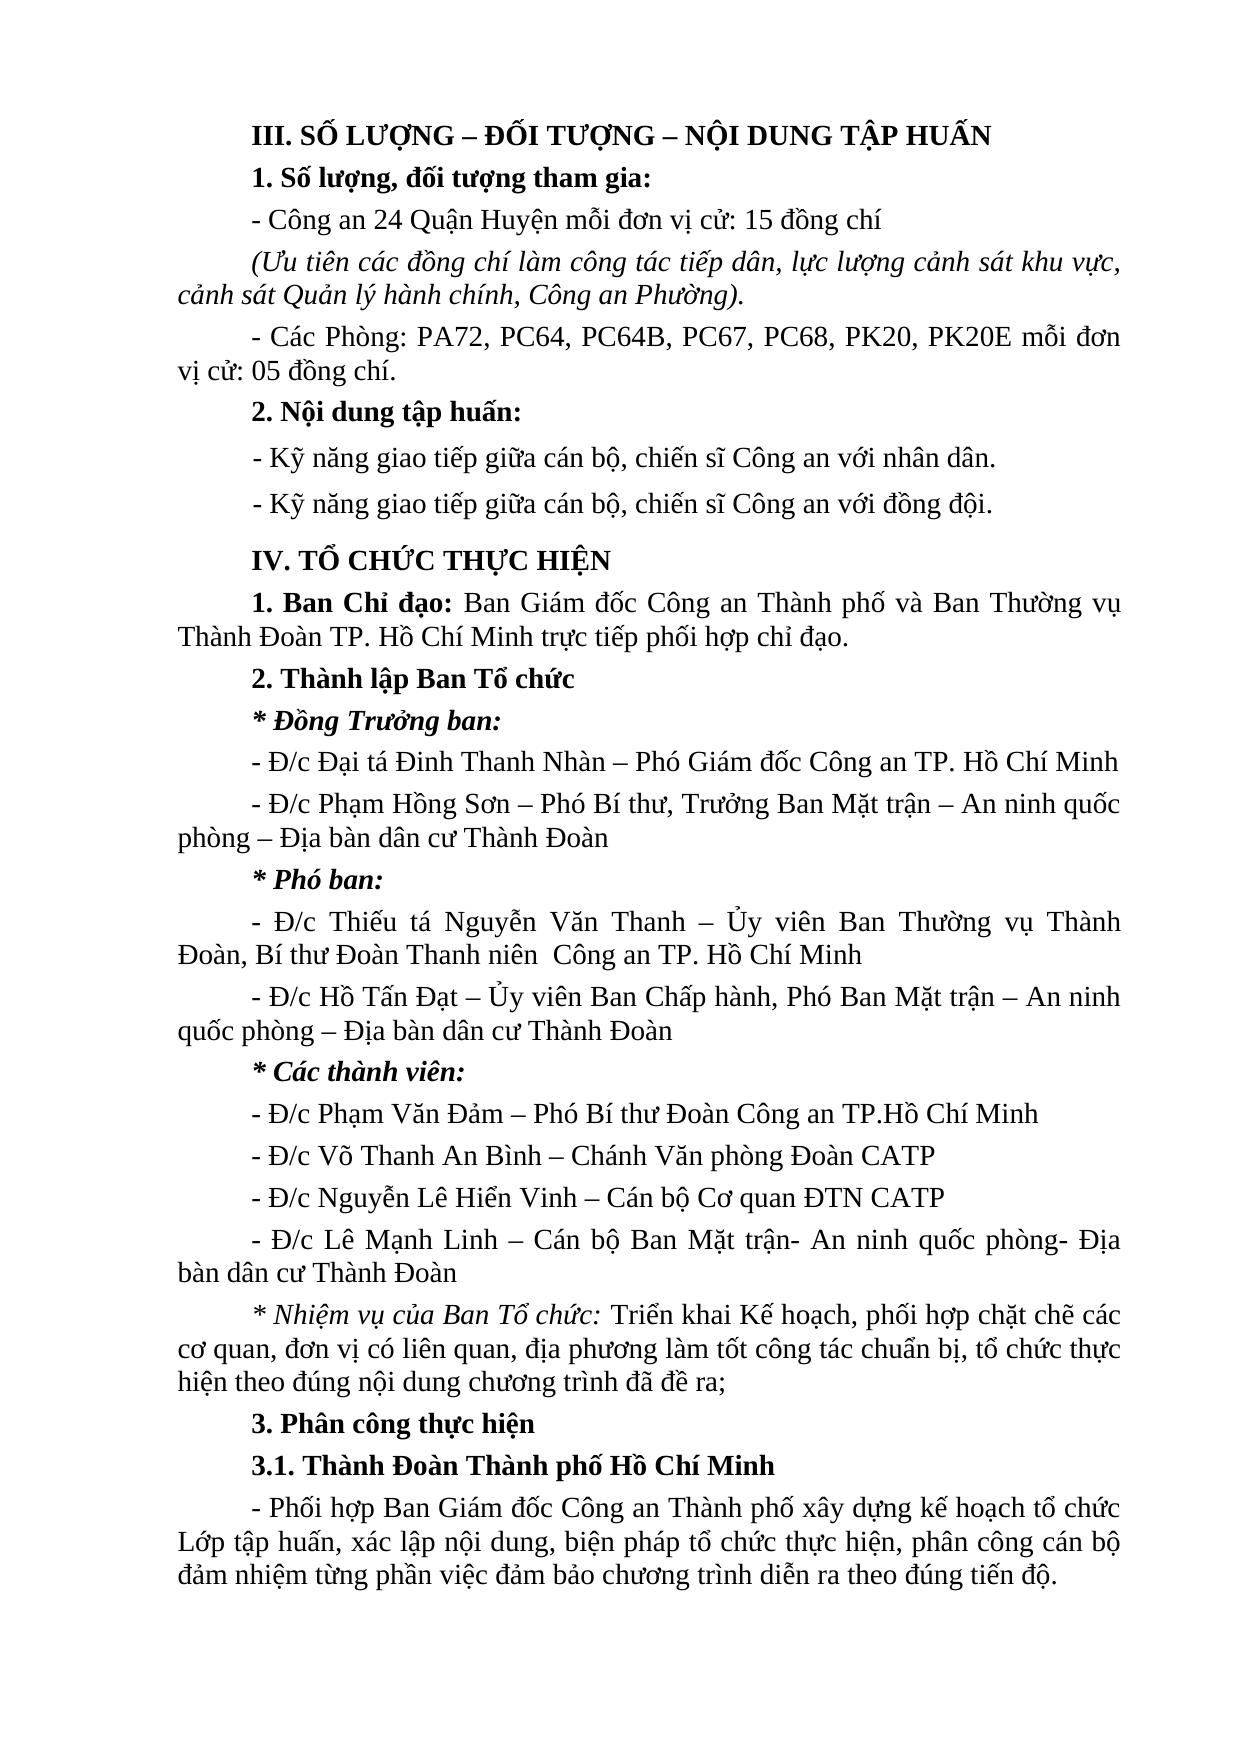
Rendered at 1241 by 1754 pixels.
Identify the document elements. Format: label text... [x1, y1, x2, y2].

text - Công an 24 Quận Huyện mỗi đơn vị cử: 15 đồng chí [177, 202, 1122, 235]
text 2. Nội dung tập huấn: [177, 394, 1122, 428]
text * Nhiệm vụ của Ban Tổ chức: Triển khai Kế hoạch, phối hợp chặt chẽ các cơ quan, đơn vị có liên quan, địa phương làm tốt công tác chuẩn bị, tổ chức thực hiện theo đúng nội dung chương trình đã đề ra; [177, 1297, 1122, 1398]
text - Phối hợp Ban Giám đốc Công an Thành phố xây dựng kế hoạch tổ chức Lớp tập huấn, xác lập nội dung, biện pháp tổ chức thực hiện, phân công cán bộ đảm nhiệm từng phần việc đảm bảo chương trình diễn ra theo đúng tiến độ. [177, 1490, 1122, 1591]
text - Kỹ năng giao tiếp giữa cán bộ, chiến sĩ Công an với nhân dân. [177, 441, 1122, 474]
text - Đ/c Phạm Văn Đảm – Phó Bí thư Đoàn Công an TP.Hồ Chí Minh [177, 1096, 1122, 1130]
text - Đ/c Hồ Tấn Đạt – Ủy viên Ban Chấp hành, Phó Ban Mặt trận – An ninh quốc phòng – Địa bàn dân cư Thành Đoàn [177, 979, 1122, 1046]
text 3.1. Thành Đoàn Thành phố Hồ Chí Minh [177, 1448, 1122, 1482]
text - Đ/c Phạm Hồng Sơn – Phó Bí thư, Trưởng Ban Mặt trận – An ninh quốc phòng – Địa bàn dân cư Thành Đoàn [177, 786, 1122, 853]
text (Ưu tiên các đồng chí làm công tác tiếp dân, lực lượng cảnh sát khu vực, cảnh sát Quản lý hành chính, Công an Phường). [177, 244, 1122, 311]
text 1. Ban Chỉ đạo: Ban Giám đốc Công an Thành phố và Ban Thường vụ Thành Đoàn TP. Hồ Chí Minh trực tiếp phối hợp chỉ đạo. [177, 585, 1122, 652]
text 2. Thành lập Ban Tổ chức [177, 661, 1122, 694]
text - Đ/c Võ Thanh An Bình – Chánh Văn phòng Đoàn CATP [177, 1138, 1122, 1172]
text 1. Số lượng, đối tượng tham gia: [177, 160, 1122, 193]
text * Các thành viên: [177, 1054, 1122, 1088]
text * Đồng Trưởng ban: [177, 703, 1122, 736]
text IV. TỔ CHỨC THỰC HIỆN [177, 543, 1122, 577]
text 3. Phân công thực hiện [177, 1406, 1122, 1440]
text III. SỐ LƯỢNG – ĐỐI TƯỢNG – NỘI DUNG TẬP HUẤN [177, 118, 1122, 152]
text - Kỹ năng giao tiếp giữa cán bộ, chiến sĩ Công an với đồng đội. [177, 487, 1122, 520]
text - Đ/c Nguyễn Lê Hiển Vinh – Cán bộ Cơ quan ĐTN CATP [177, 1180, 1122, 1214]
text - Các Phòng: PA72, PC64, PC64B, PC67, PC68, PK20, PK20E mỗi đơn vị cử: 05 đồng chí. [177, 319, 1122, 386]
text - Đ/c Lê Mạnh Linh – Cán bộ Ban Mặt trận- An ninh quốc phòng- Địa bàn dân cư Thành Đoàn [177, 1222, 1122, 1289]
text - Đ/c Đại tá Đinh Thanh Nhàn – Phó Giám đốc Công an TP. Hồ Chí Minh [177, 744, 1122, 778]
text * Phó ban: [177, 862, 1122, 895]
text - Đ/c Thiếu tá Nguyễn Văn Thanh – Ủy viên Ban Thường vụ Thành Đoàn, Bí thư Đoàn Thanh niên Công an TP. Hồ Chí Minh [177, 904, 1122, 971]
